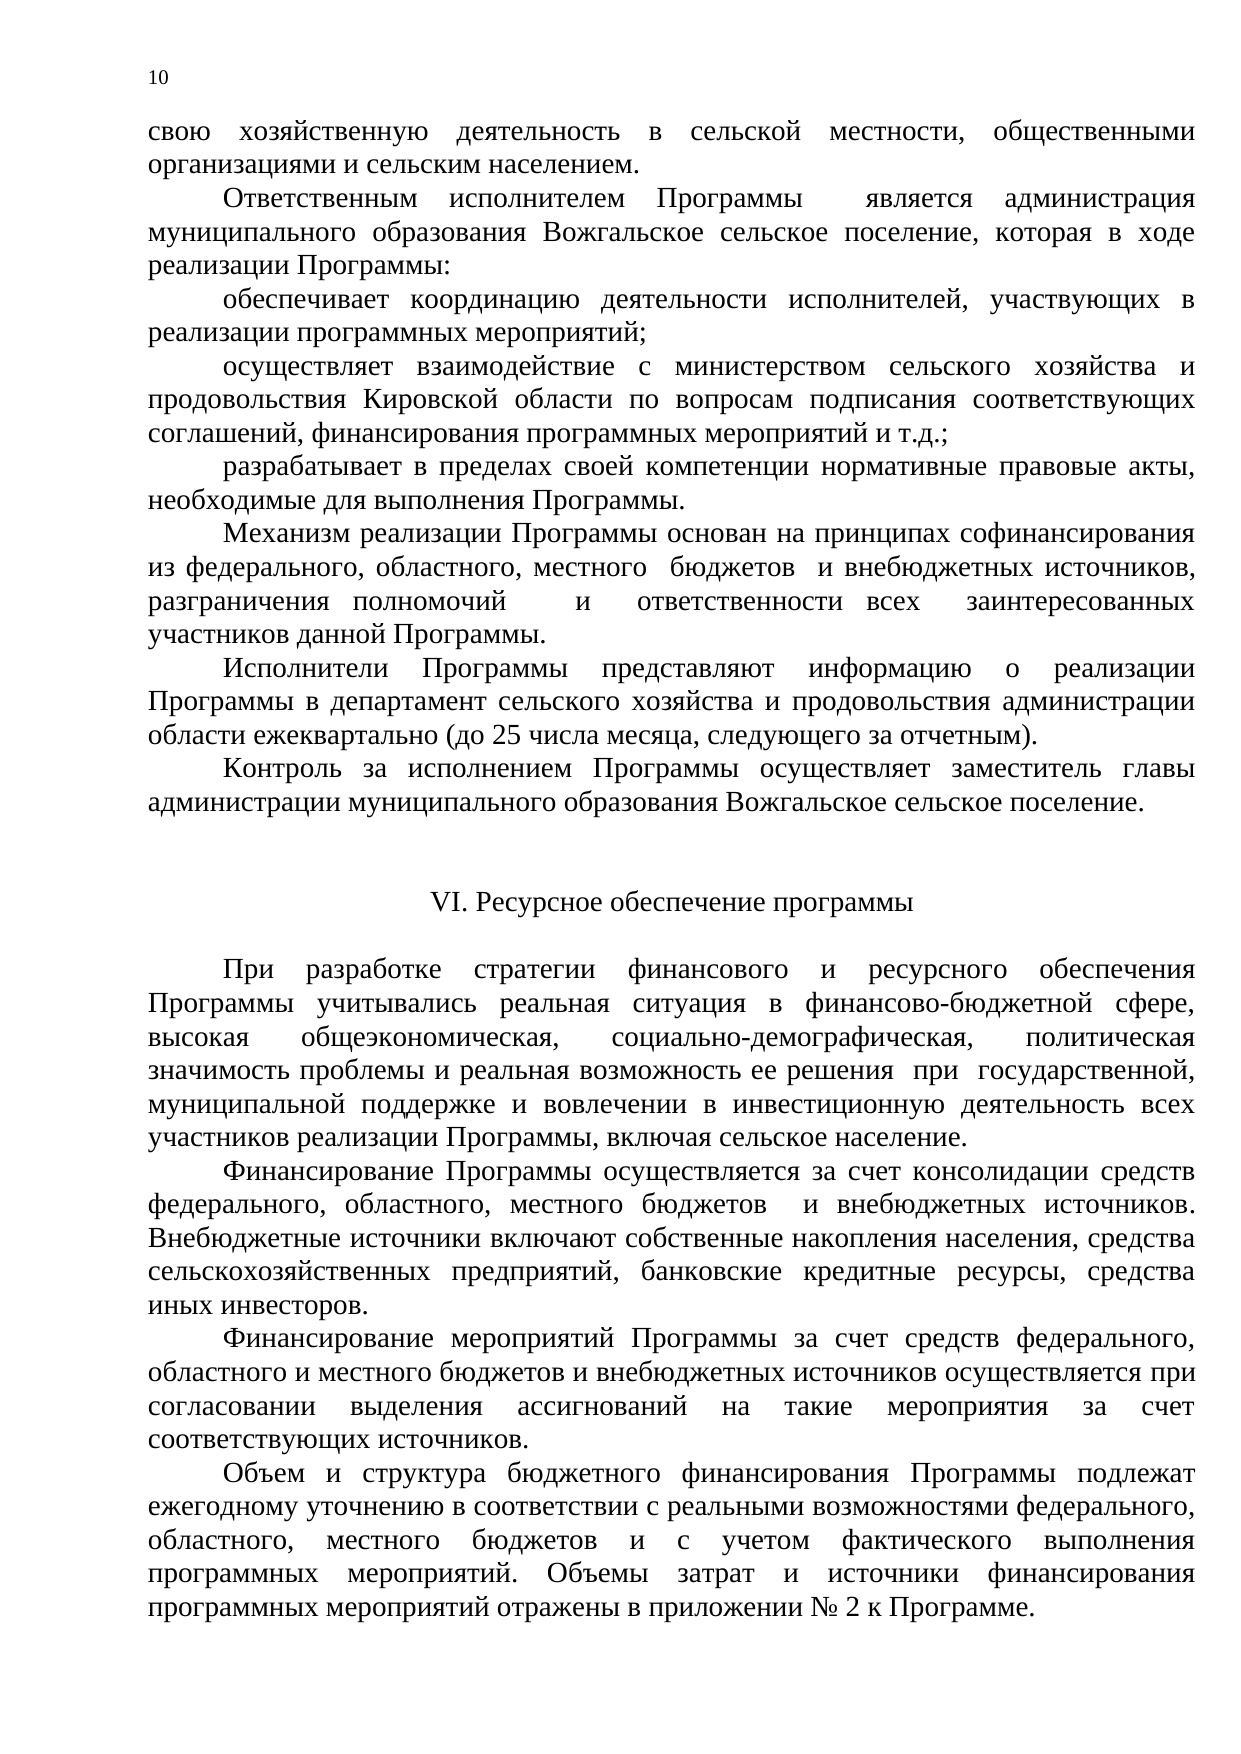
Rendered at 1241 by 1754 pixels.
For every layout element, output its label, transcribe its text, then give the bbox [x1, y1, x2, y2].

text Финансирование Программы осуществляется за счет консолидации средств федерального, областного, местного бюджетов и внебюджетных источников. Внебюджетные источники включают собственные накопления населения, средства сельскохозяйственных предприятий, банковские кредитные ресурсы, средства иных инвесторов. [148, 1153, 1196, 1321]
text При разработке стратегии финансового и ресурсного обеспечения Программы учитывались реальная ситуация в финансово-бюджетной сфере, высокая общеэкономическая, социально-демографическая, политическая значимость проблемы и реальная возможность ее решения при государственной, муниципальной поддержке и вовлечении в инвестиционную деятельность всех участников реализации Программы, включая сельское население. [148, 952, 1196, 1153]
text разрабатывает в пределах своей компетенции нормативные правовые акты, необходимые для выполнения Программы. [148, 448, 1196, 516]
text Финансирование мероприятий Программы за счет средств федерального, областного и местного бюджетов и внебюджетных источников осуществляется при согласовании выделения ассигнований на такие мероприятия за счет соответствующих источников. [148, 1321, 1196, 1455]
text VI. Ресурсное обеспечение программы [148, 884, 1196, 918]
text Ответственным исполнителем Программы является администрация муниципального образования Вожгальское сельское поселение, которая в ходе реализации Программы: [148, 180, 1196, 281]
text Контроль за исполнением Программы осуществляет заместитель главы администрации муниципального образования Вожгальское сельское поселение. [148, 750, 1196, 817]
text осуществляет взаимодействие с министерством сельского хозяйства и продовольствия Кировской области по вопросам подписания соответствующих соглашений, финансирования программных мероприятий и т.д.; [148, 348, 1196, 448]
text Механизм реализации Программы основан на принципах софинансирования из федерального, областного, местного бюджетов и внебюджетных источников, разграничения полномочий и ответственности всех заинтересованных участников данной Программы. [148, 516, 1196, 650]
text обеспечивает координацию деятельности исполнителей, участвующих в реализации программных мероприятий; [148, 281, 1196, 348]
text Исполнители Программы представляют информацию о реализации Программы в департамент сельского хозяйства и продовольствия администрации области ежеквартально (до 25 числа месяца, следующего за отчетным). [148, 650, 1196, 750]
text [148, 113, 1196, 180]
text Объем и структура бюджетного финансирования Программы подлежат ежегодному уточнению в соответствии с реальными возможностями федерального, областного, местного бюджетов и с учетом фактического выполнения программных мероприятий. Объемы затрат и источники финансирования программных мероприятий отражены в приложении № 2 к Программе. [148, 1455, 1196, 1622]
